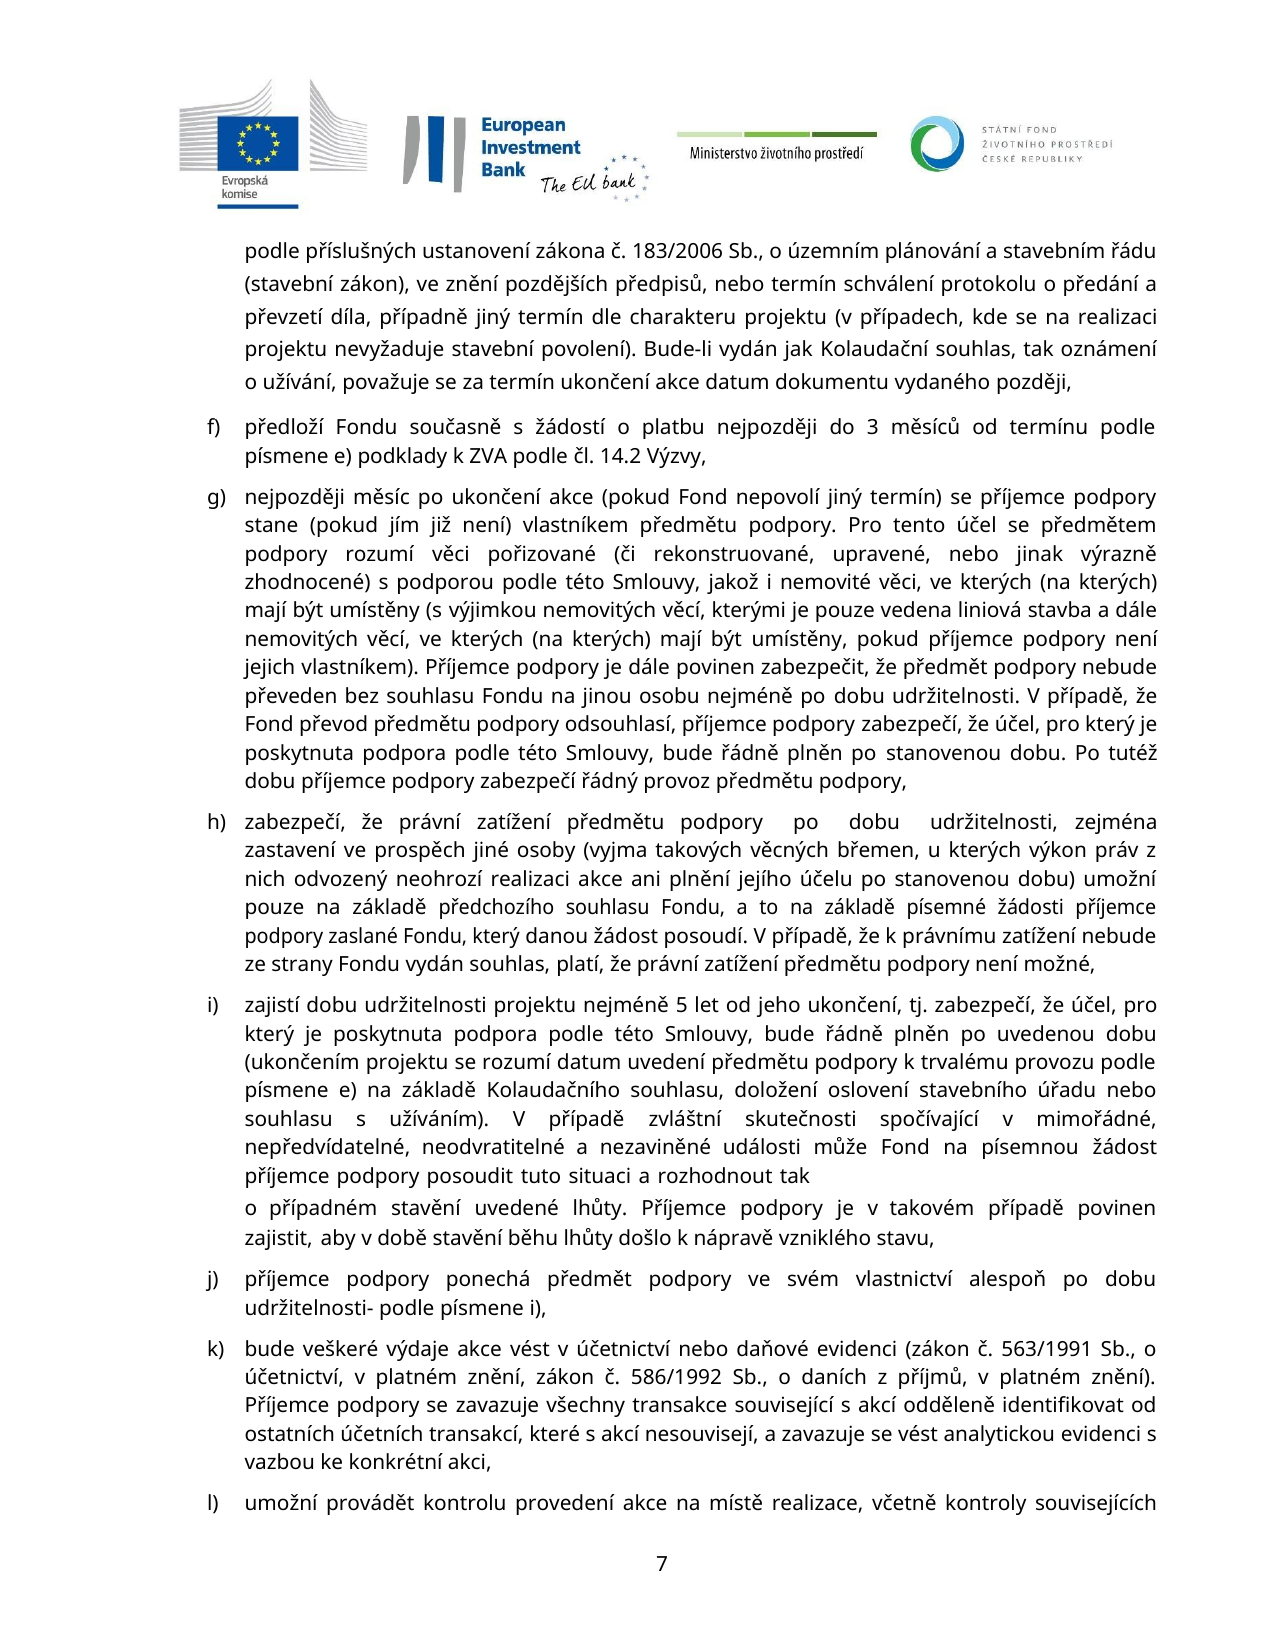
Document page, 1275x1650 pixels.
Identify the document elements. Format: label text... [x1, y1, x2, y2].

list předloží Fondu současně s žádostí o platbu nejpozději do 3 měsíců od termínu podle písmene e) podklady k ZVA podle čl. 14.2 Výzvy, [207, 412, 1157, 469]
list zabezpečí, že právní zatížení předmětu podpory po dobu udržitelnosti, zejména zastavení ve prospěch jiné osoby (vyjma takových věcných břemen, u kterých výkon práv z nich odvozený neohrozí realizaci akce ani plnění jejího účelu po stanovenou dobu) umožní pouze na základě předchozího souhlasu Fondu, a to na základě písemné žádosti příjemce podpory zaslané Fondu, který danou žádost posoudí. V případě, že k právnímu zatížení nebude ze strany Fondu vydán souhlas, platí, že právní zatížení předmětu podpory není možné, [207, 807, 1157, 978]
list zajistí dobu udržitelnosti projektu nejméně 5 let od jeho ukončení, tj. zabezpečí, že účel, pro který je poskytnuta podpora podle této Smlouvy, bude řádně plněn po uvedenou dobu (ukončením projektu se rozumí datum uvedení předmětu podpory k trvalému provozu podle písmene e) na základě Kolaudačního souhlasu, doložení oslovení stavebního úřadu nebo souhlasu s užíváním). V případě zvláštní skutečnosti spočívající v mimořádné, nepředvídatelné, neodvratitelné a nezaviněné události může Fond na písemnou žádost příjemce podpory posoudit tuto situaci a rozhodnout tak [207, 990, 1157, 1189]
text podle příslušných ustanovení zákona č. 183/2006 Sb., o územním plánování a stavebním řádu (stavební zákon), ve znění pozdějších předpisů, nebo termín schválení protokolu o předání a převzetí díla, případně jiný termín dle charakteru projektu (v případech, kde se na realizaci projektu nevyžaduje stavební povolení). Bude-li vydán jak Kolaudační souhlas, tak oznámení o užívání, považuje se za termín ukončení akce datum dokumentu vydaného později, [244, 237, 1157, 396]
text o případném stavění uvedené lhůty. Příjemce podpory je v takovém případě povinen zajistit, aby v době stavění běhu lhůty došlo k nápravě vzniklého stavu, [244, 1193, 1157, 1252]
picture [177, 73, 1115, 213]
list bude veškeré výdaje akce vést v účetnictví nebo daňové evidenci (zákon č. 563/1991 Sb., o účetnictví, v platném znění, zákon č. 586/1992 Sb., o daních z příjmů, v platném znění). Příjemce podpory se zavazuje všechny transakce související s akcí odděleně identifikovat od ostatních účetních transakcí, které s akcí nesouvisejí, a zavazuje se vést analytickou evidenci s vazbou ke konkrétní akci, [207, 1334, 1157, 1476]
list příjemce podpory ponechá předmět podpory ve svém vlastnictví alespoň po dobu udržitelnosti- podle písmene i), [207, 1264, 1157, 1321]
list nejpozději měsíc po ukončení akce (pokud Fond nepovolí jiný termín) se příjemce podpory stane (pokud jím již není) vlastníkem předmětu podpory. Pro tento účel se předmětem podpory rozumí věci pořizované (či rekonstruované, upravené, nebo jinak výrazně zhodnocené) s podporou podle této Smlouvy, jakož i nemovité věci, ve kterých (na kterých) mají být umístěny (s výjimkou nemovitých věcí, kterými je pouze vedena liniová stavba a dále nemovitých věcí, ve kterých (na kterých) mají být umístěny, pokud příjemce podpory není jejich vlastníkem). Příjemce podpory je dále povinen zabezpečit, že předmět podpory nebude převeden bez souhlasu Fondu na jinou osobu nejméně po dobu udržitelnosti. V případě, že Fond převod předmětu podpory odsouhlasí, příjemce podpory zabezpečí, že účel, pro který je poskytnuta podpora podle této Smlouvy, bude řádně plněn po stanovenou dobu. Po tutéž dobu příjemce podpory zabezpečí řádný provoz předmětu podpory, [207, 482, 1158, 794]
